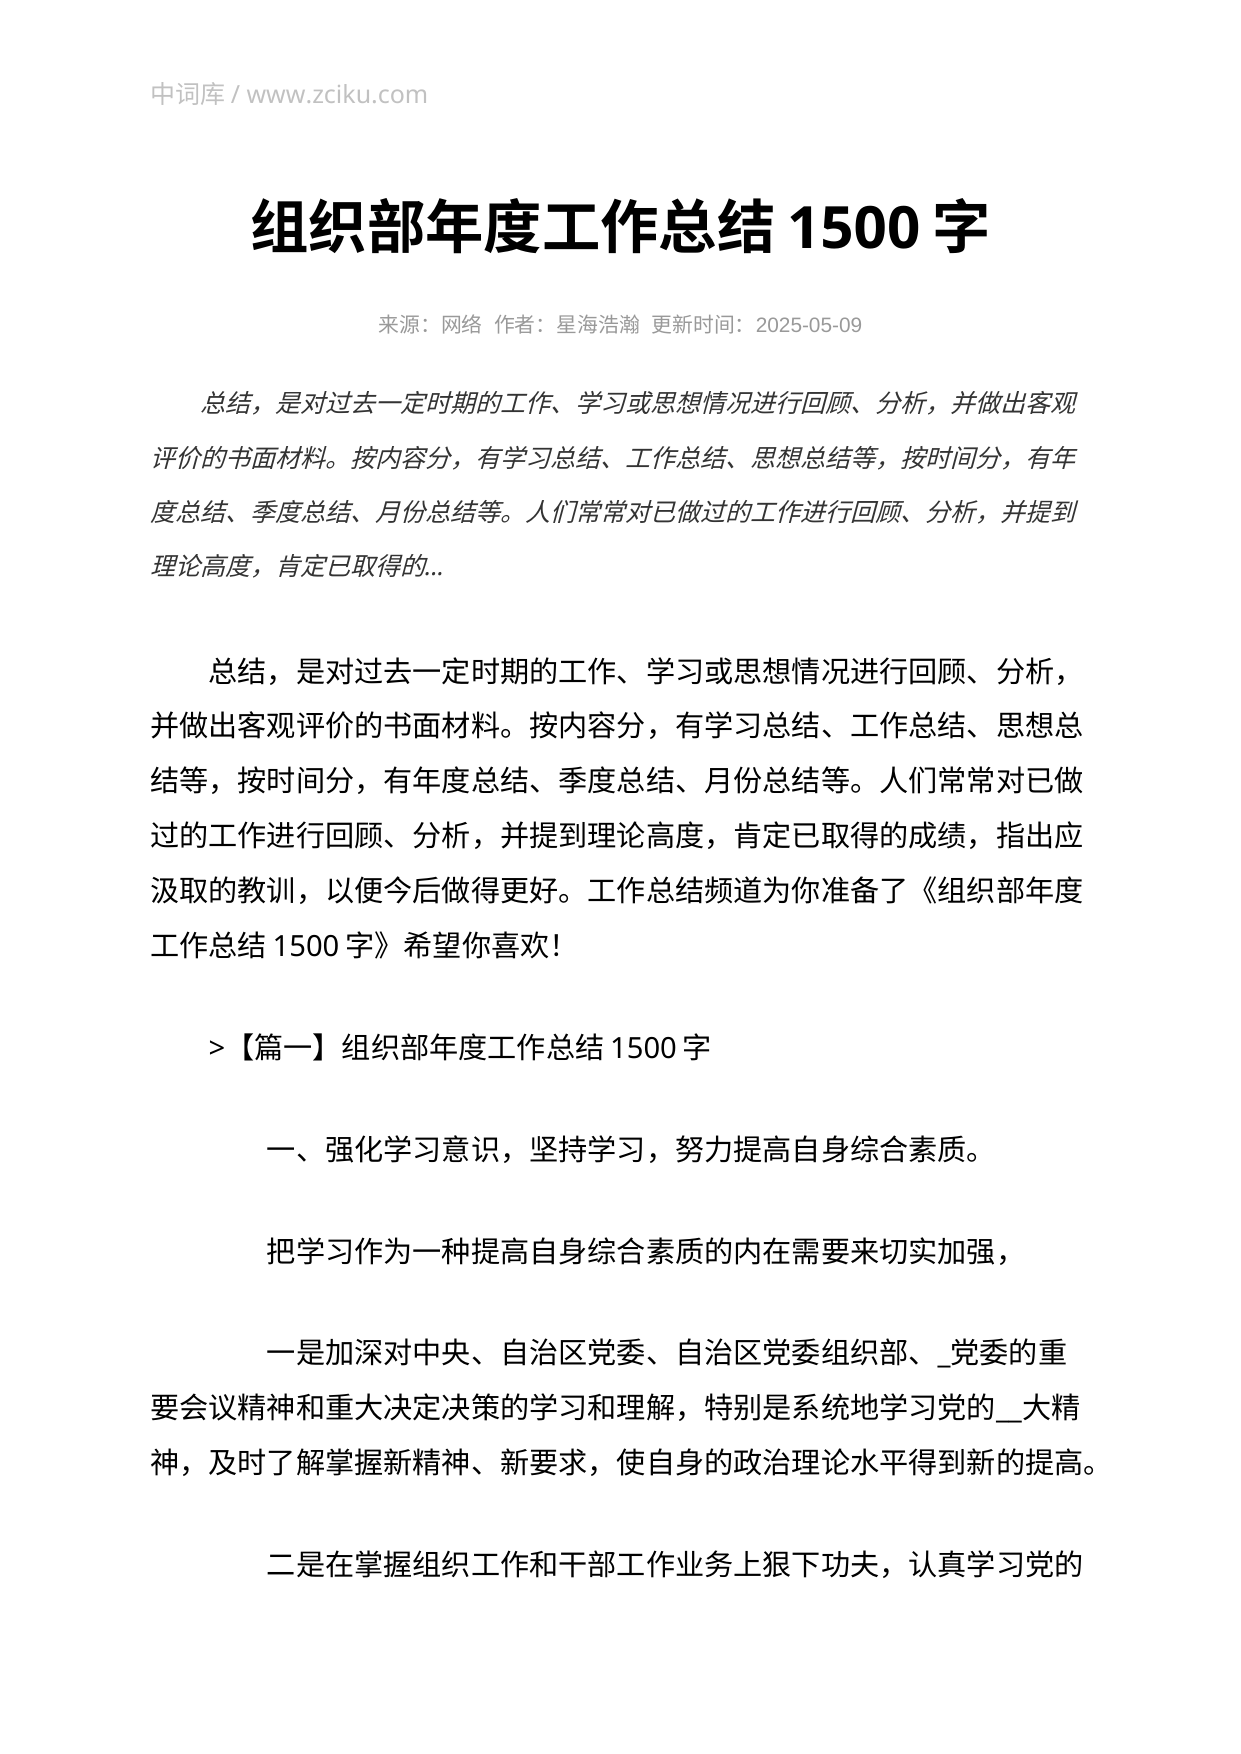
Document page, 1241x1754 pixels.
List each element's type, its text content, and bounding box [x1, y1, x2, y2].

text 总结，是对过去一定时期的工作、学习或思想情况进行回顾、分析，并做出客观评价的书面材料。按内容分，有学习总结、工作总结、思想总结等，按时间分，有年度总结、季度总结、月份总结等。人们常常对已做过的工作进行回顾、分析，并提到理论高度，肯定已取得的... [150, 384, 1090, 583]
text 来源：网络 作者：星海浩瀚 更新时间：2025-05-09 [150, 313, 1090, 337]
text >【篇一】组织部年度工作总结1500字 [150, 1024, 1090, 1067]
text 总结，是对过去一定时期的工作、学习或思想情况进行回顾、分析，并做出客观评价的书面材料。按内容分，有学习总结、工作总结、思想总结等，按时间分，有年度总结、季度总结、月份总结等。人们常常对已做过的工作进行回顾、分析，并提到理论高度，肯定已取得的成绩，指出应汲取的教训，以便今后做得更好。工作总结频道为你准备了《组织部年度工作总结1500字》希望你喜欢！ [150, 648, 1090, 965]
subtitle 组织部年度工作总结1500字 [150, 181, 1090, 266]
text 一是加深对中央、自治区党委、自治区党委组织部、_党委的重要会议精神和重大决定决策的学习和理解，特别是系统地学习党的__大精神，及时了解掌握新精神、新要求，使自身的政治理论水平得到新的提高。 [150, 1330, 1090, 1482]
text 把学习作为一种提高自身综合素质的内在需要来切实加强， [150, 1228, 1090, 1271]
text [150, 1542, 1090, 1584]
text 一、强化学习意识，坚持学习，努力提高自身综合素质。 [150, 1127, 1090, 1169]
